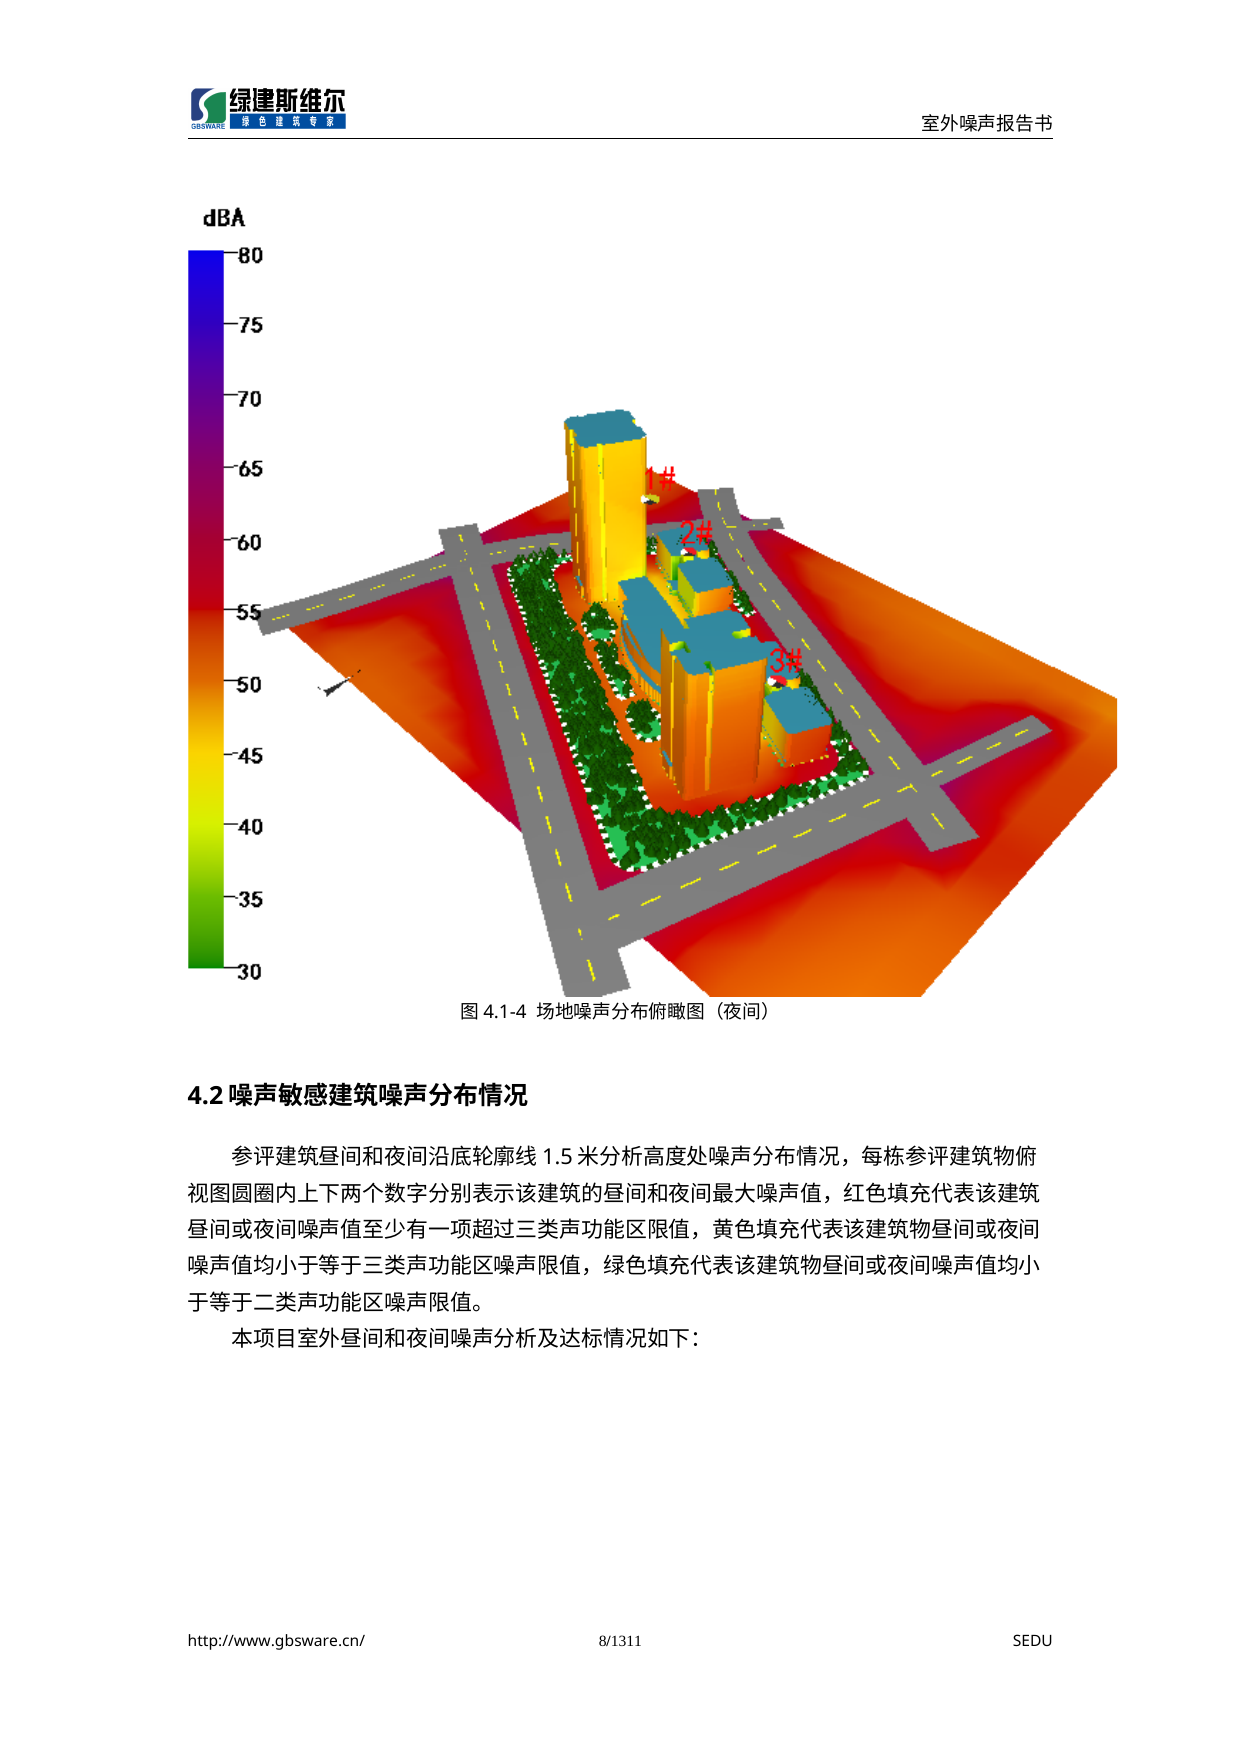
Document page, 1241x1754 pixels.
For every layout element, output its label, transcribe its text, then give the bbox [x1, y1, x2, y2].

text 参评建筑昼间和夜间沿底轮廓线1.5米分析高度处噪声分布情况，每栋参评建筑物俯视图圆圈内上下两个数字分别表示该建筑的昼间和夜间最大噪声值，红色填充代表该建筑昼间或夜间噪声值至少有一项超过三类声功能区限值，黄色填充代表该建筑物昼间或夜间噪声值均小于等于三类声功能区噪声限值，绿色填充代表该建筑物昼间或夜间噪声值均小于等于二类声功能区噪声限值。 [187, 1139, 1053, 1316]
text 本项目室外昼间和夜间噪声分析及达标情况如下： [187, 1321, 1053, 1353]
picture [187, 162, 1118, 997]
text 图4.1-4 场地噪声分布俯瞰图（夜间） [187, 997, 1053, 1023]
picture [187, 88, 347, 130]
subtitle 4.2噪声敏感建筑噪声分布情况 [187, 1076, 1053, 1112]
